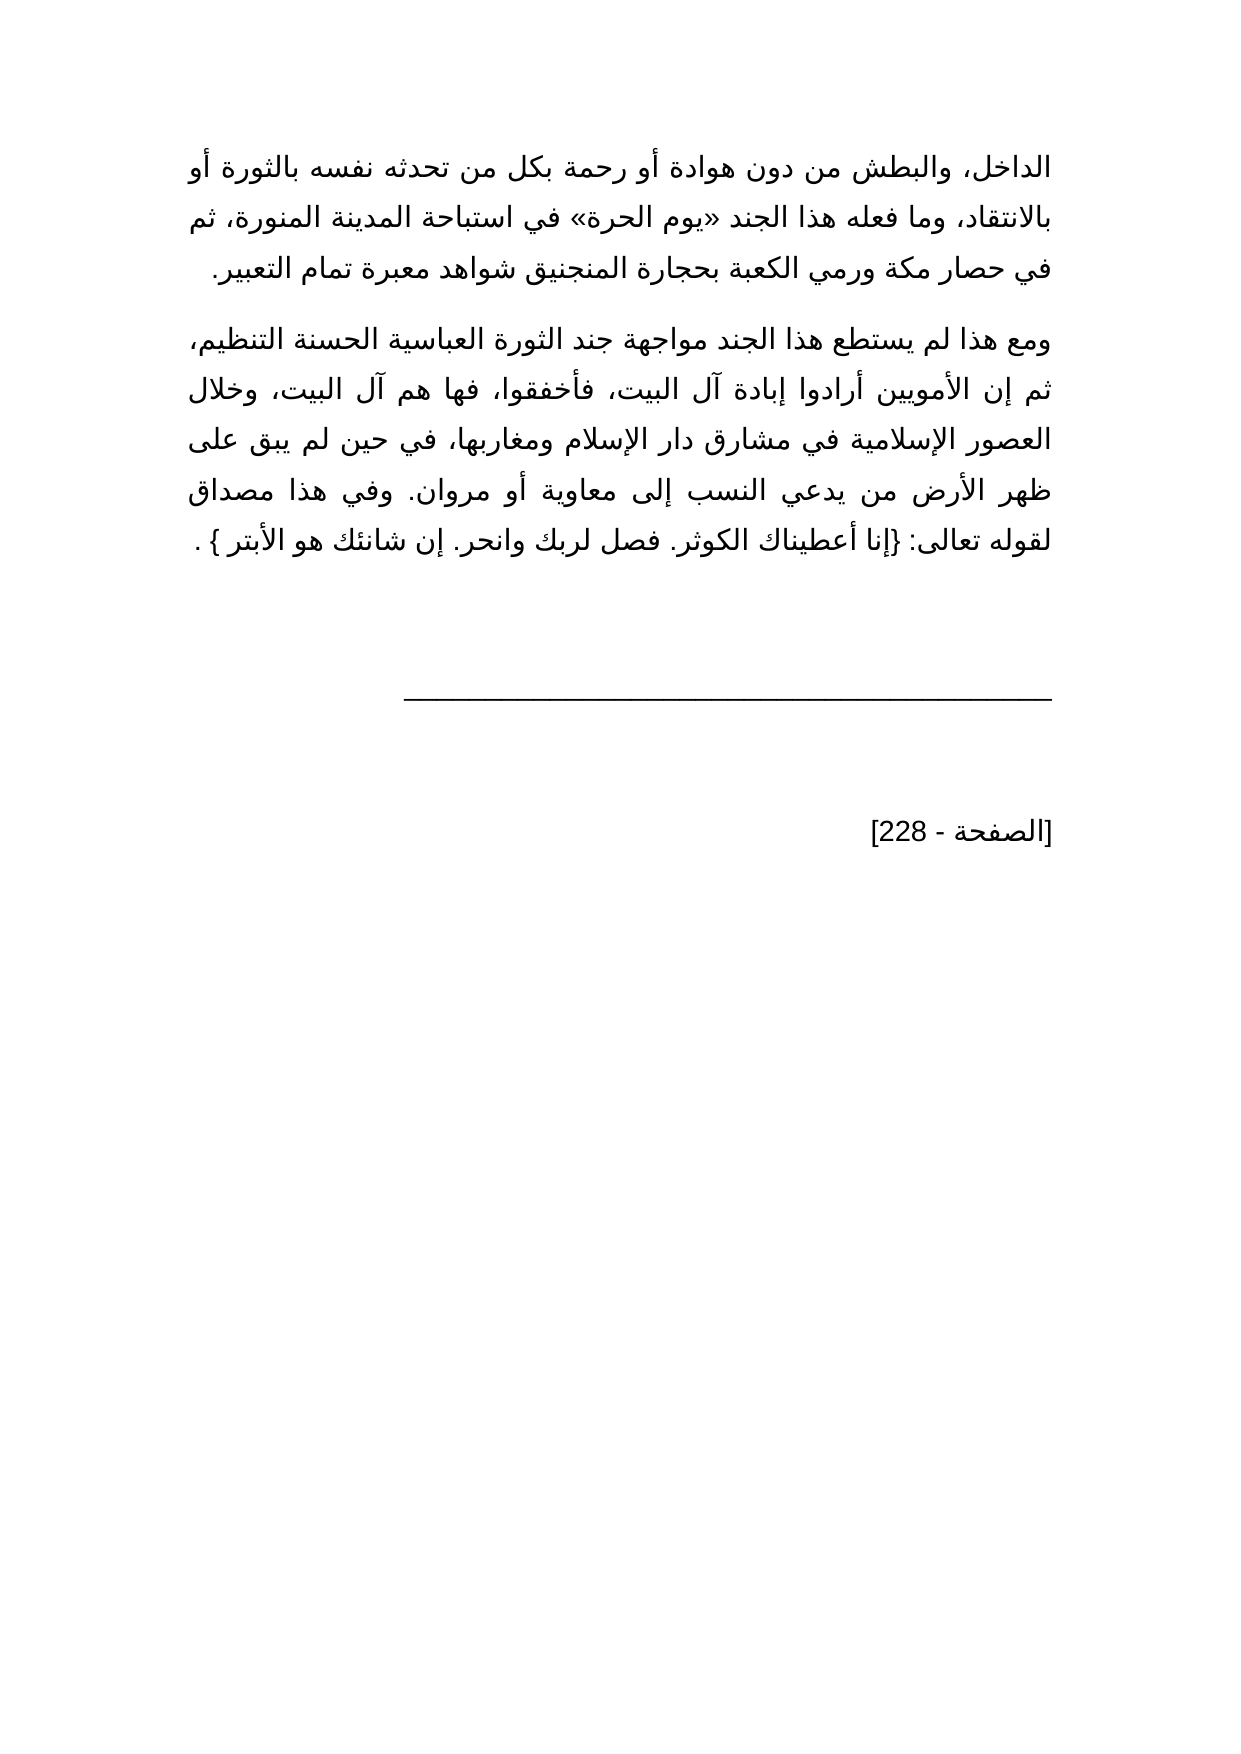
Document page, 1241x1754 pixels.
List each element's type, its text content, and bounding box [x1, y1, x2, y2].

text ومع هذا لم يستطع هذا الجند مواجهة جند الثورة العباسية الحسنة التنظيم، ثم إن الأمويين أرادوا إبادة آل البيت، فأخفقوا، فها هم آل البيت، وخلال العصور الإسلامية في مشارق دار الإسلام ومغاربها، في حين لم يبق على ظهر الأرض من يدعي النسب إلى معاوية أو مروان. وفي هذا مصداق لقوله تعالى: {إنا أعطيناك الكوثر. فصل لربك وانحر. إن شانئك هو الأبتر } . [187, 322, 1053, 557]
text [187, 150, 1053, 284]
text [الصفحة - 228] [187, 814, 1053, 847]
text ________________________________________ [187, 668, 1053, 702]
